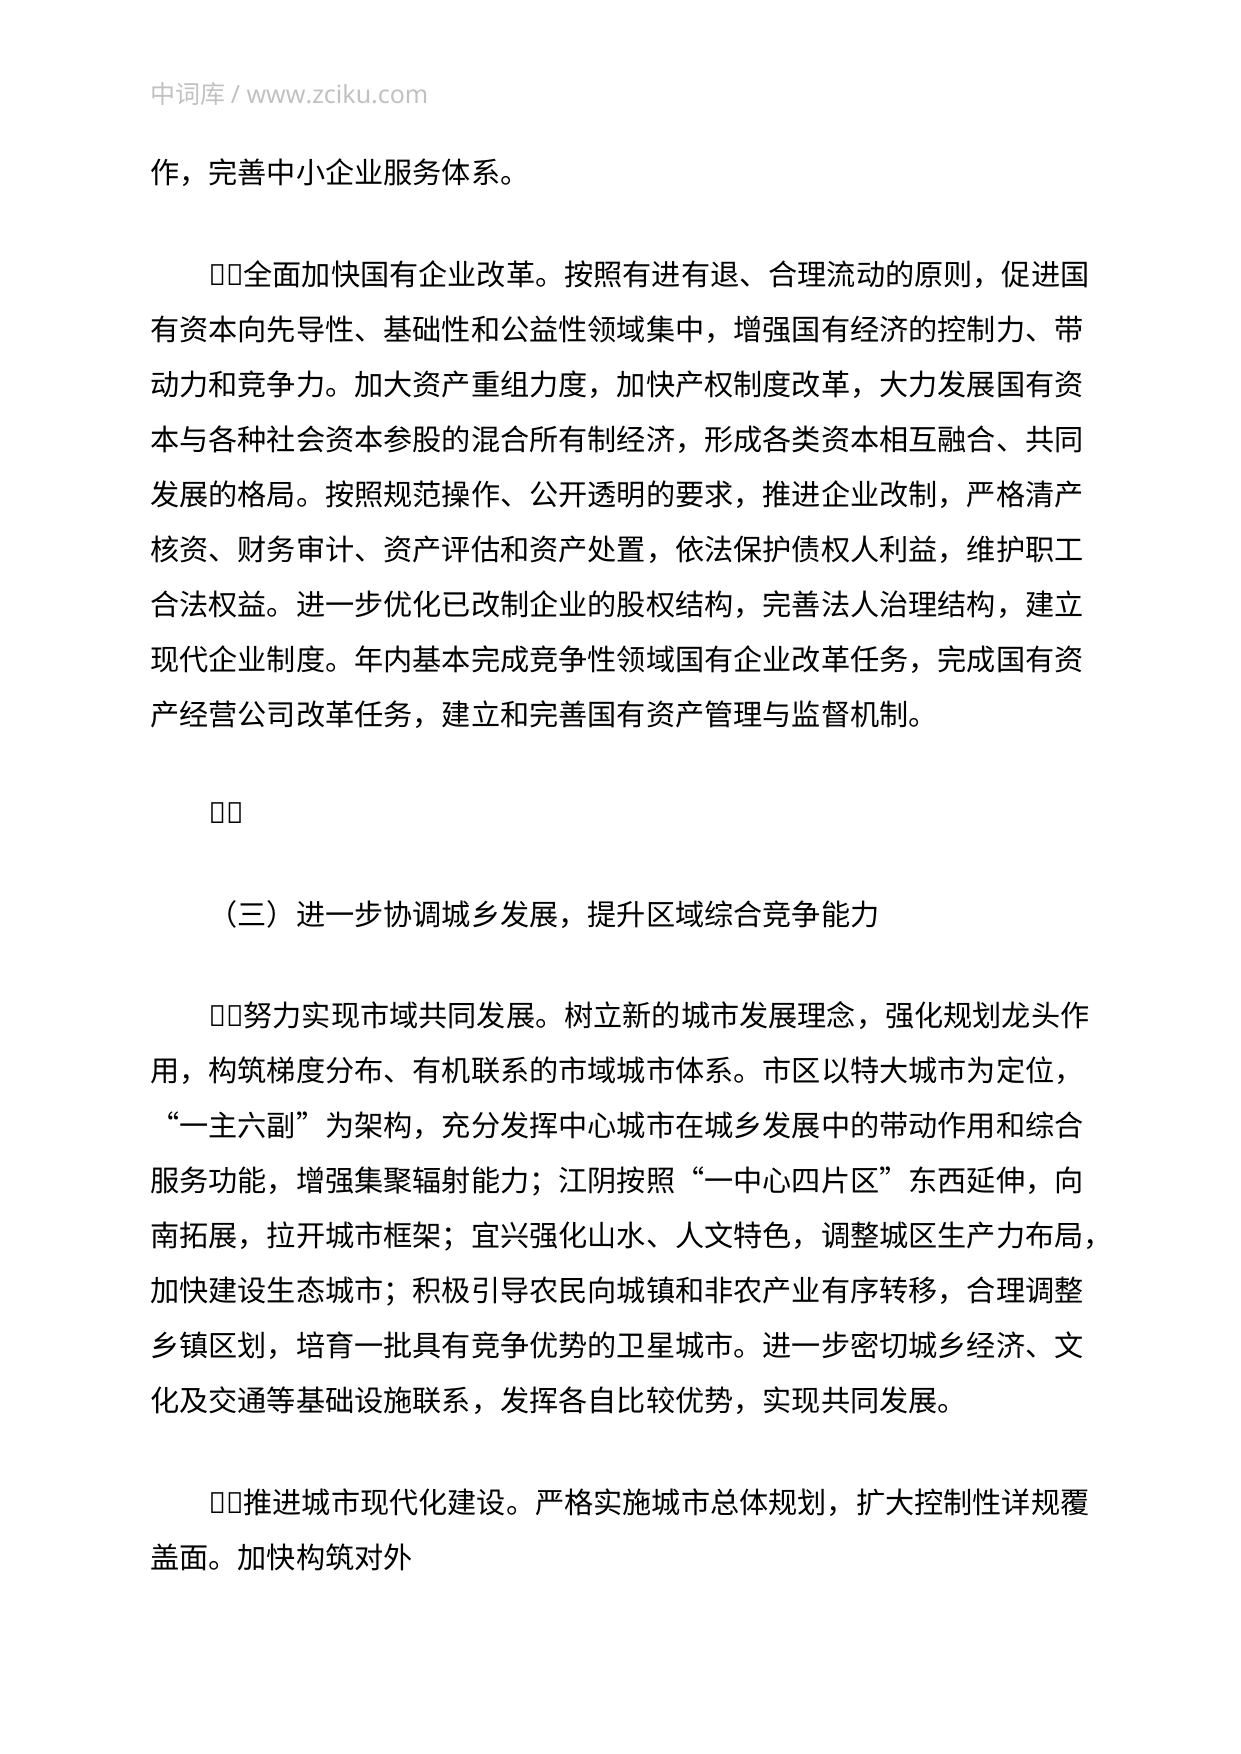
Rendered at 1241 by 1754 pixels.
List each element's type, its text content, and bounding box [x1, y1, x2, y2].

text （三）进一步协调城乡发展，提升区域综合竞争能力 [150, 891, 1090, 933]
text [150, 150, 1090, 192]
text 努力实现市域共同发展。树立新的城市发展理念，强化规划龙头作用，构筑梯度分布、有机联系的市域城市体系。市区以特大城市为定位，“一主六副”为架构，充分发挥中心城市在城乡发展中的带动作用和综合服务功能，增强集聚辐射能力；江阴按照“一中心四片区”东西延伸，向南拓展，拉开城市框架；宜兴强化山水、人文特色，调整城区生产力布局，加快建设生态城市；积极引导农民向城镇和非农产业有序转移，合理调整乡镇区划，培育一批具有竞争优势的卫星城市。进一步密切城乡经济、文化及交通等基础设施联系，发挥各自比较优势，实现共同发展。 [150, 993, 1090, 1420]
text 推进城市现代化建设。严格实施城市总体规划，扩大控制性详规覆盖面。加快构筑对外 [150, 1479, 1090, 1576]
text 全面加快国有企业改革。按照有进有退、合理流动的原则，促进国有资本向先导性、基础性和公益性领域集中，增强国有经济的控制力、带动力和竞争力。加大资产重组力度，加快产权制度改革，大力发展国有资本与各种社会资本参股的混合所有制经济，形成各类资本相互融合、共同发展的格局。按照规范操作、公开透明的要求，推进企业改制，严格清产核资、财务审计、资产评估和资产处置，依法保护债权人利益，维护职工合法权益。进一步优化已改制企业的股权结构，完善法人治理结构，建立现代企业制度。年内基本完成竞争性领域国有企业改革任务，完成国有资产经营公司改革任务，建立和完善国有资产管理与监督机制。 [150, 252, 1090, 733]
text  [150, 793, 1090, 832]
